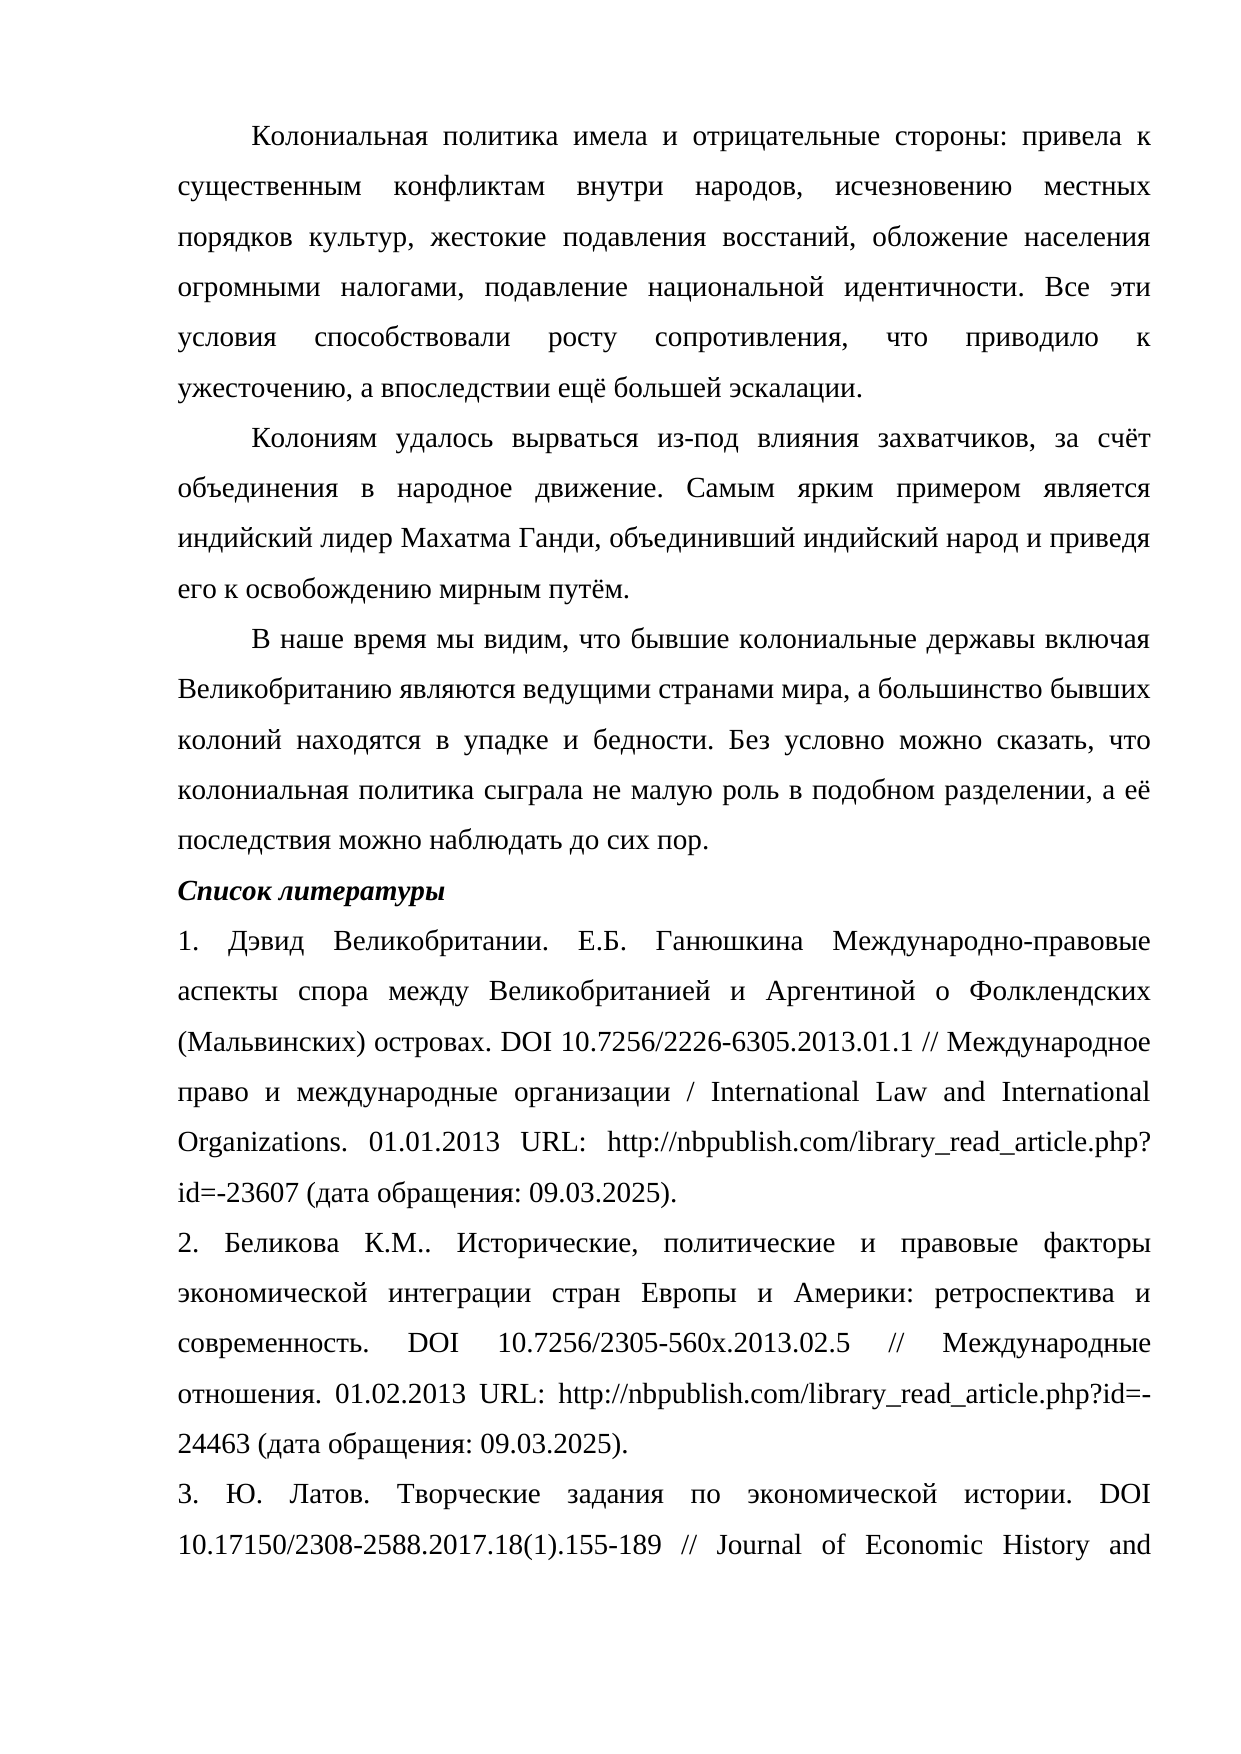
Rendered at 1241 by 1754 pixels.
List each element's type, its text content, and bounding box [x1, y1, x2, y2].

text 2. Беликова К.М.. Исторические, политические и правовые факторы экономической интеграции стран Европы и Америки: ретроспектива и современность. DOI 10.7256/2305-560x.2013.02.5 // Международные отношения. 01.02.2013 URL: http://nbpublish.com/library_read_article.php?id=-24463 (дата обращения: 09.03.2025). [177, 1225, 1152, 1460]
text Колониям удалось вырваться из-под влияния захватчиков, за счёт объединения в народное движение. Самым ярким примером является индийский лидер Махатма Ганди, объединивший индийский народ и приведя его к освобождению мирным путём. [177, 420, 1152, 604]
text 1. Дэвид Великобритании. Е.Б. Ганюшкина Международно-правовые аспекты спора между Великобританией и Аргентиной о Фолклендских (Мальвинских) островах. DOI 10.7256/2226-6305.2013.01.1 // Международное право и международные организации / International Law and International Organizations. 01.01.2013 URL: http://nbpublish.com/library_read_article.php?id=-23607 (дата обращения: 09.03.2025). [177, 923, 1152, 1208]
text Колониальная политика имела и отрицательные стороны: привела к существенным конфликтам внутри народов, исчезновению местных порядков культур, жестокие подавления восстаний, обложение населения огромными налогами, подавление национальной идентичности. Все эти условия способствовали росту сопротивления, что приводило к ужесточению, а впоследствии ещё большей эскалации. [177, 118, 1152, 403]
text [177, 1477, 1152, 1560]
text В наше время мы видим, что бывшие колониальные державы включая Великобританию являются ведущими странами мира, а большинство бывших колоний находятся в упадке и бедности. Без условно можно сказать, что колониальная политика сыграла не малую роль в подобном разделении, а её последствия можно наблюдать до сих пор. [177, 621, 1152, 856]
text Список литературы [177, 873, 1152, 906]
